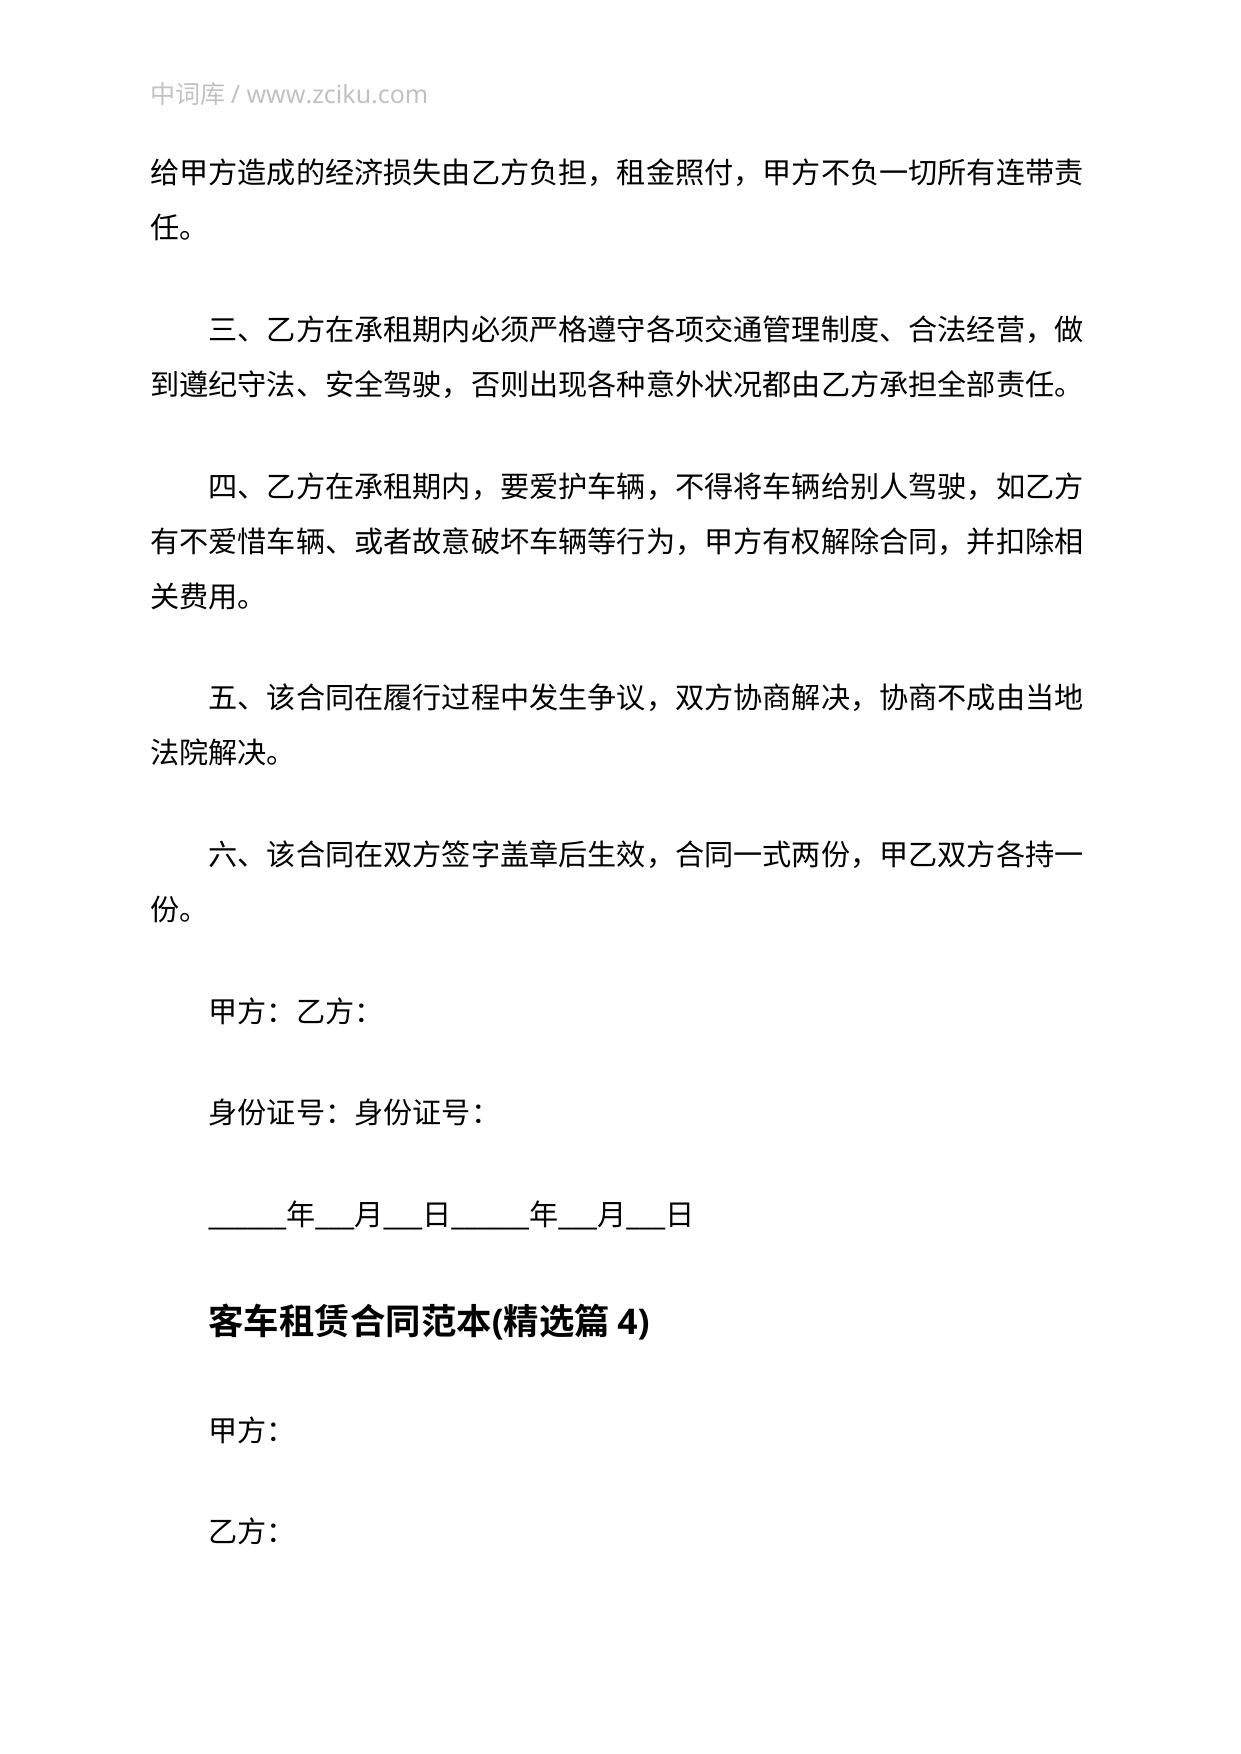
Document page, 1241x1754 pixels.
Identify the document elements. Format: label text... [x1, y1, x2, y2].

text 六、该合同在双方签字盖章后生效，合同一式两份，甲乙双方各持一份。 [150, 832, 1090, 929]
text 客车租赁合同范本(精选篇4) [150, 1294, 1090, 1345]
text 身份证号：身份证号： [150, 1090, 1090, 1132]
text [150, 150, 1090, 247]
text 甲方：乙方： [150, 988, 1090, 1031]
text 甲方： [150, 1407, 1090, 1449]
text 乙方： [150, 1509, 1090, 1551]
text 四、乙方在承租期内，要爱护车辆，不得将车辆给别人驾驶，如乙方有不爱惜车辆、或者故意破坏车辆等行为，甲方有权解除合同，并扣除相关费用。 [150, 463, 1090, 615]
text 三、乙方在承租期内必须严格遵守各项交通管理制度、合法经营，做到遵纪守法、安全驾驶，否则出现各种意外状况都由乙方承担全部责任。 [150, 307, 1090, 404]
text 五、该合同在履行过程中发生争议，双方协商解决，协商不成由当地法院解决。 [150, 675, 1090, 772]
text ______年___月___日______年___月___日 [150, 1192, 1090, 1234]
